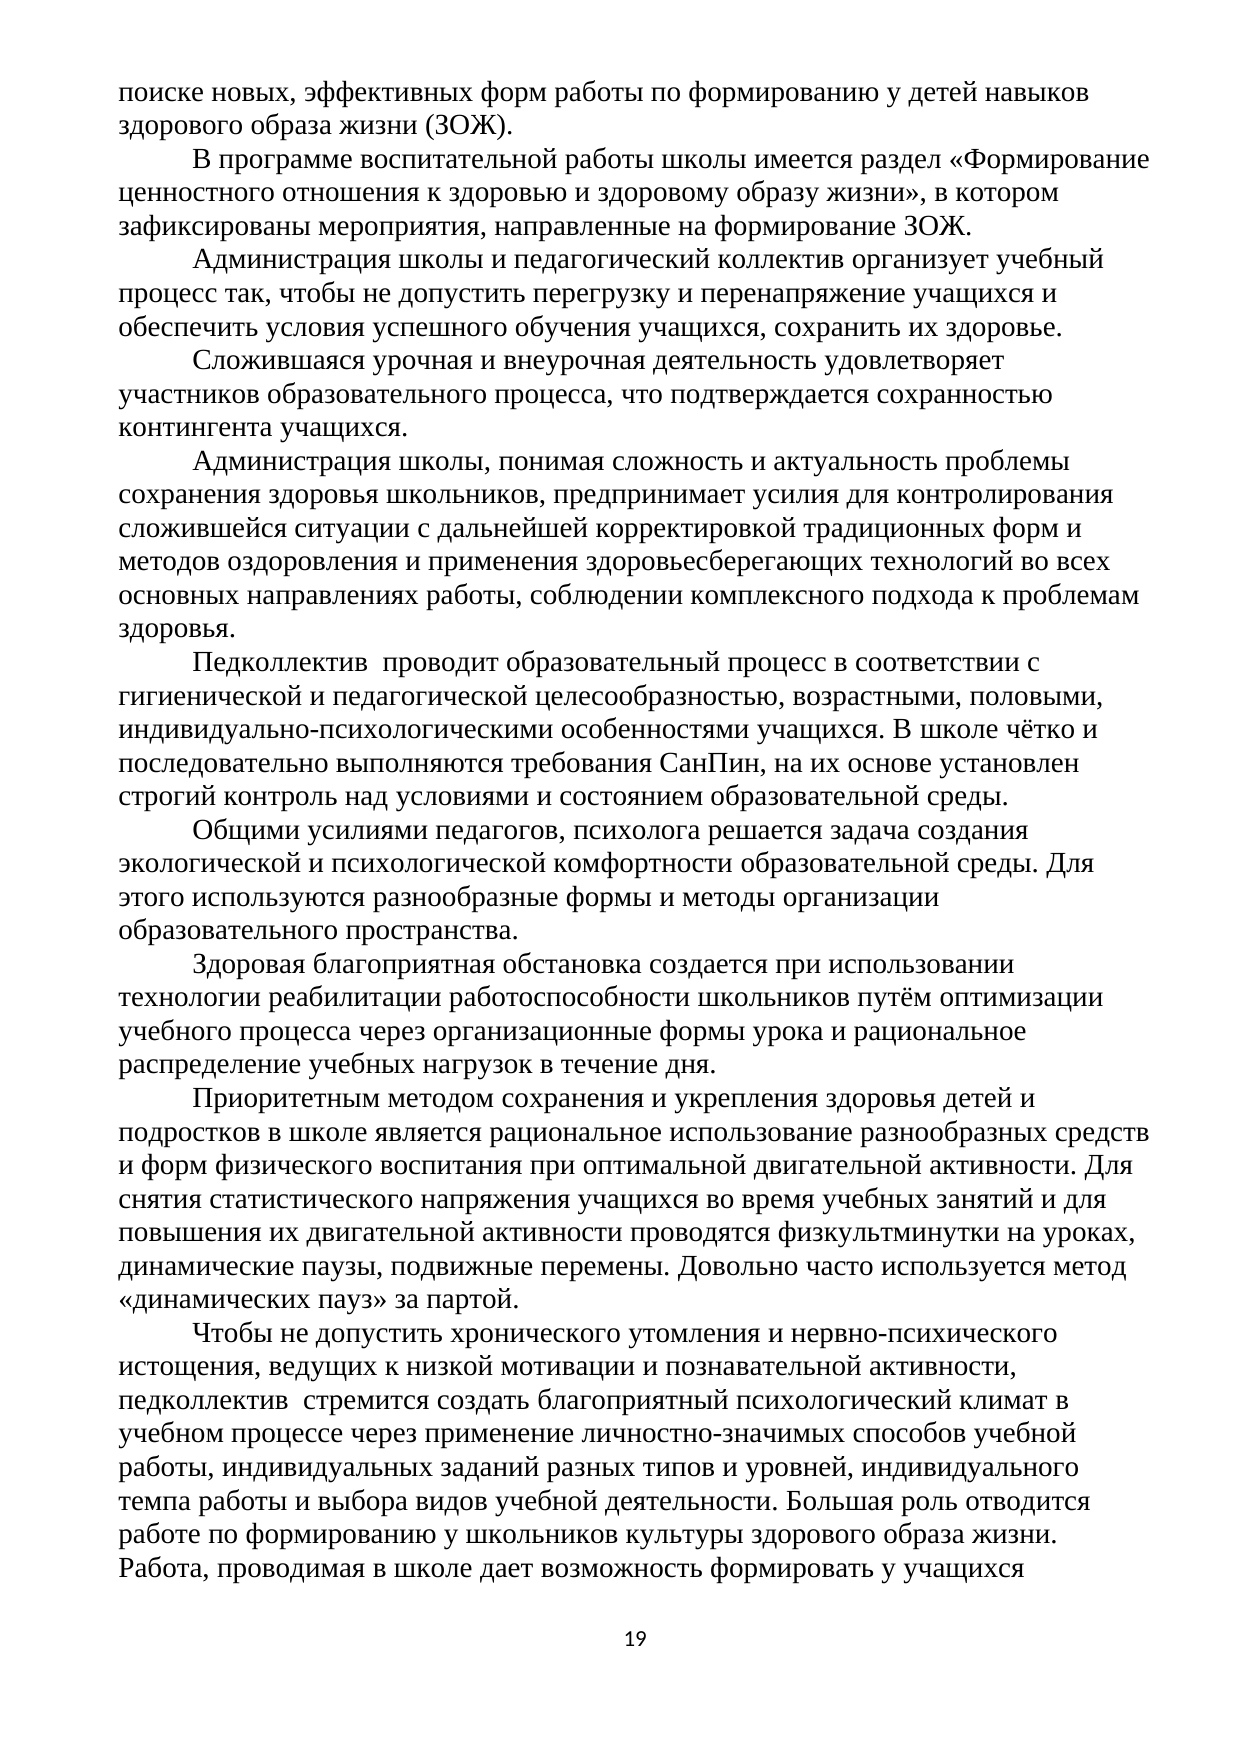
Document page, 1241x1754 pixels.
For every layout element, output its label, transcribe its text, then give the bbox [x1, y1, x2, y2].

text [118, 1315, 1152, 1583]
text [118, 74, 1152, 141]
text Приоритетным методом сохранения и укрепления здоровья детей и подростков в школе является рациональное использование разнообразных средств и форм физического воспитания при оптимальной двигательной активности. Для снятия статистического напряжения учащихся во время учебных занятий и для повышения их двигательной активности проводятся физкультминутки на уроках, динамические паузы, подвижные перемены. Довольно часто используется метод «динамических пауз» за партой. [118, 1080, 1152, 1315]
text Общими усилиями педагогов, психолога решается задача создания экологической и психологической комфортности образовательной среды. Для этого используются разнообразные формы и методы организации образовательного пространства. [118, 812, 1152, 946]
text В программе воспитательной работы школы имеется раздел «Формирование ценностного отношения к здоровью и здоровому образу жизни», в котором зафиксированы мероприятия, направленные на формирование ЗОЖ. [118, 141, 1152, 242]
text Администрация школы, понимая сложность и актуальность проблемы сохранения здоровья школьников, предпринимает усилия для контролирования сложившейся ситуации с дальнейшей корректировкой традиционных форм и методов оздоровления и применения здоровьесберегающих технологий во всех основных направлениях работы, соблюдении комплексного подхода к проблемам здоровья. [118, 443, 1152, 644]
text Здоровая благоприятная обстановка создается при использовании технологии реабилитации работоспособности школьников путём оптимизации учебного процесса через организационные формы урока и рациональное распределение учебных нагрузок в течение дня. [118, 946, 1152, 1080]
text Сложившаяся урочная и внеурочная деятельность удовлетворяет участников образовательного процесса, что подтверждается сохранностью контингента учащихся. [118, 342, 1152, 443]
text Педколлектив проводит образовательный процесс в соответствии с гигиенической и педагогической целесообразностью, возрастными, половыми, индивидуально-психологическими особенностями учащихся. В школе чётко и последовательно выполняются требования СанПин, на их основе установлен строгий контроль над условиями и состоянием образовательной среды. [118, 644, 1152, 812]
text Администрация школы и педагогический коллектив организует учебный процесс так, чтобы не допустить перегрузку и перенапряжение учащихся и обеспечить условия успешного обучения учащихся, сохранить их здоровье. [118, 242, 1152, 342]
